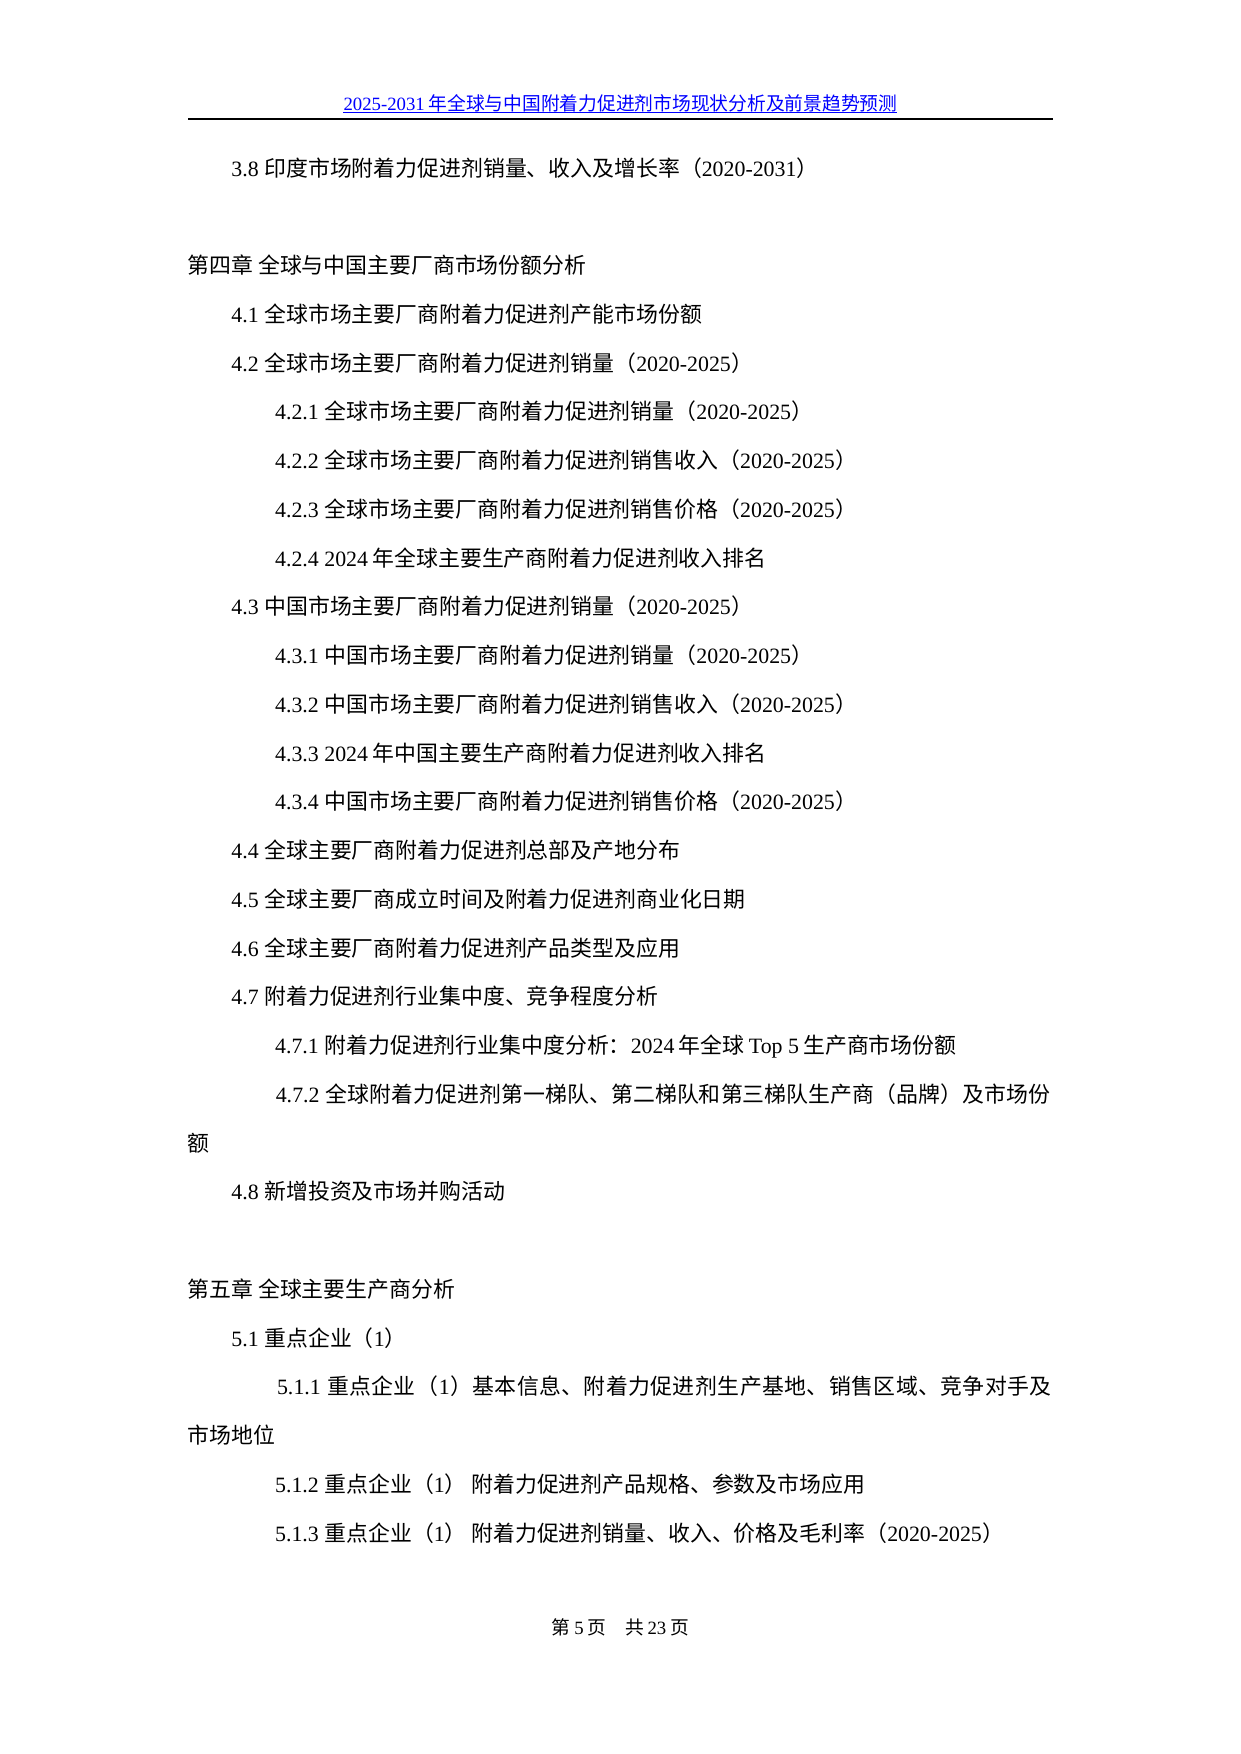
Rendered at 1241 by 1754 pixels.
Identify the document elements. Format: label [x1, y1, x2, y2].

text [187, 150, 1053, 1548]
